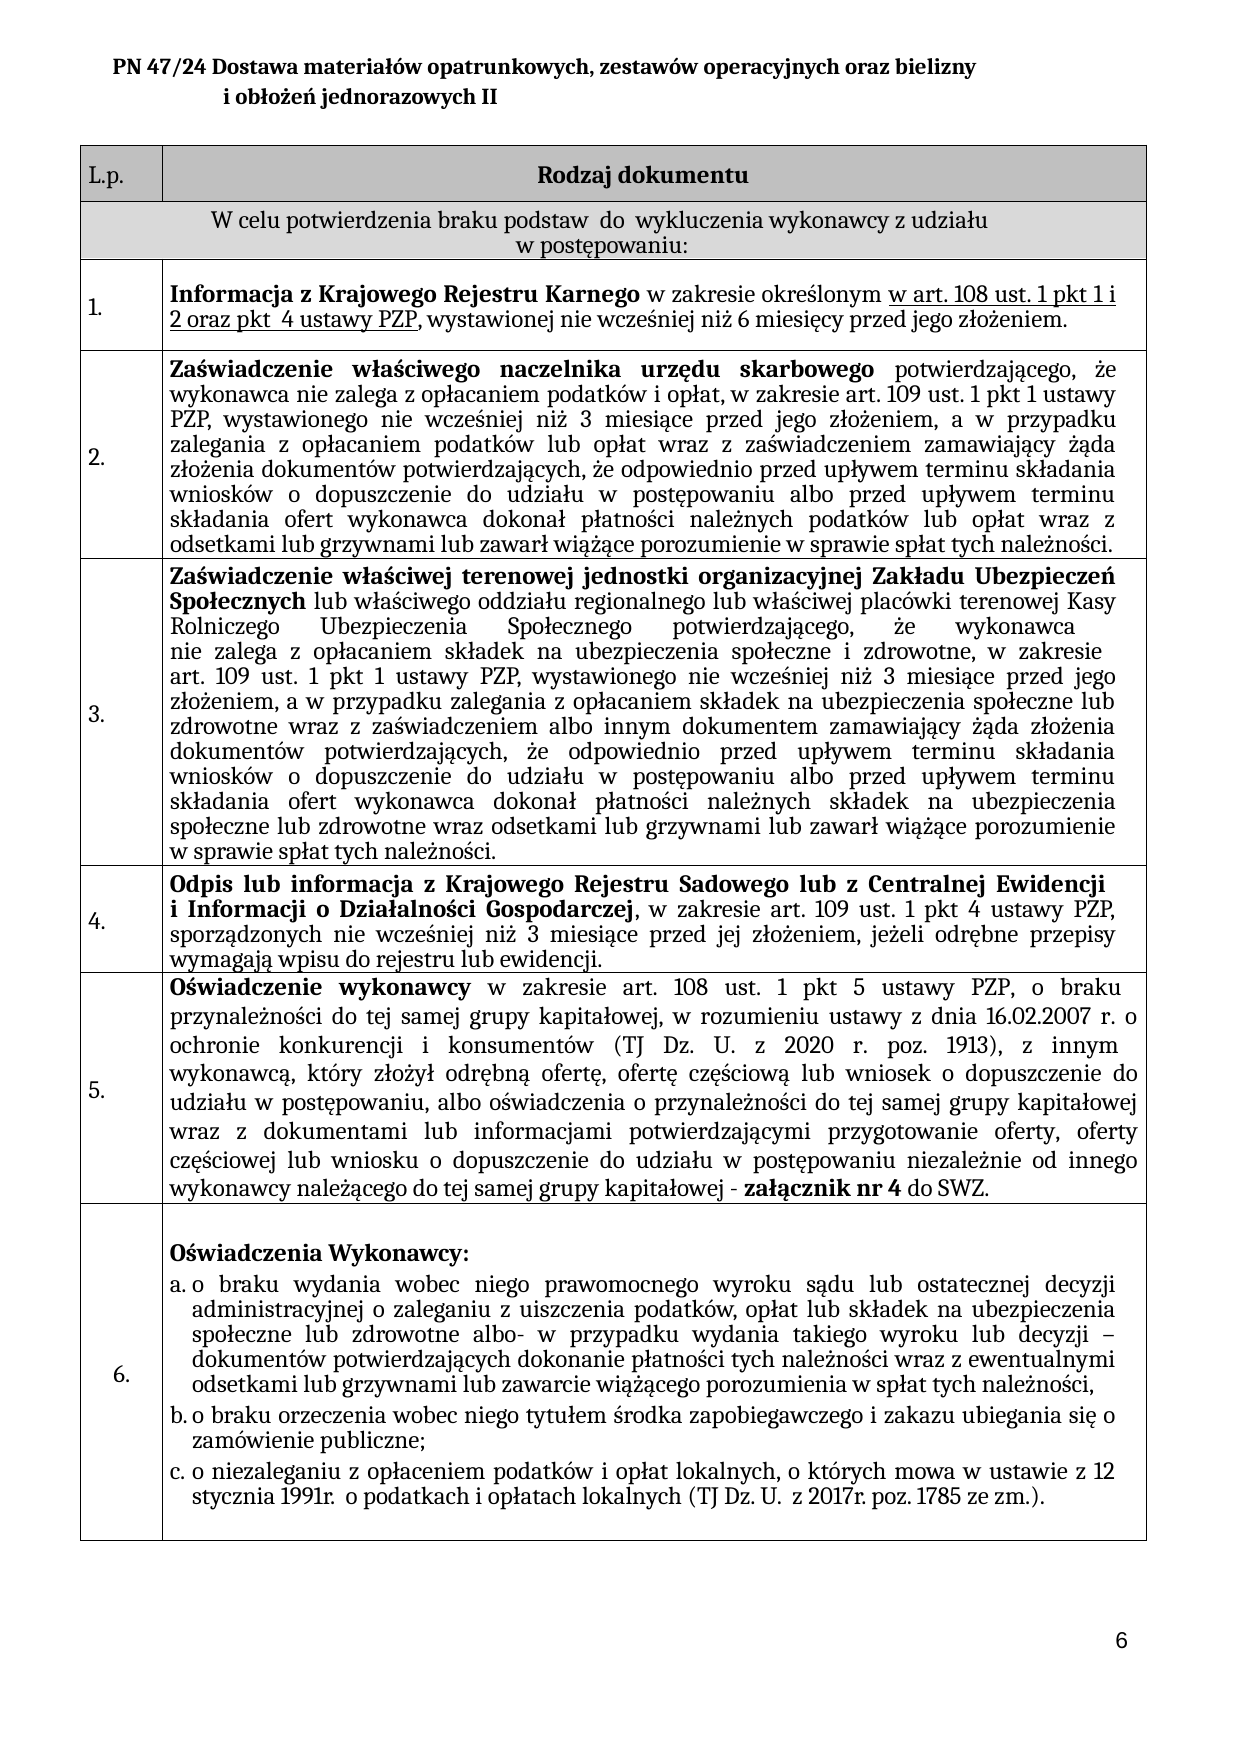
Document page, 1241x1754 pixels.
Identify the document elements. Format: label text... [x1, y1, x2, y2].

table_header L.p. [81, 146, 162, 201]
table_cell 4. [81, 866, 162, 972]
table_cell Zaświadczenie właściwej terenowej jednostki organizacyjnej Zakładu Ubezpieczeń Społecznych lub właściwego oddziału regionalnego lub właściwej placówki terenowej Kasy Rolniczego Ubezpieczenia Społecznego potwierdzającego, że wykonawca nie zalega z opłacaniem składek na ubezpieczenia społeczne i zdrowotne, w zakresie art. 109 ust. 1 pkt 1 ustawy PZP, wystawionego nie wcześniej niż 3 miesiące przed jego złożeniem, a w przypadku zalegania z opłacaniem składek na ubezpieczenia społeczne lub zdrowotne wraz z zaświadczeniem albo innym dokumentem zamawiający żąda złożenia dokumentów potwierdzających, że odpowiednio przed upływem terminu składania wniosków o dopuszczenie do udziału w postępowaniu albo przed upływem terminu składania ofert wykonawca dokonał płatności należnych składek na ubezpieczenia społeczne lub zdrowotne wraz odsetkami lub grzywnami lub zawarł wiążące porozumienie w sprawie spłat tych należności. [163, 559, 1146, 865]
table_cell 6. [81, 1204, 162, 1540]
table_cell Informacja z Krajowego Rejestru Karnego w zakresie określonym w art. 108 ust. 1 pkt 1 i 2 oraz pkt 4 ustawy PZP, wystawionej nie wcześniej niż 6 miesięcy przed jego złożeniem. [163, 260, 1146, 350]
table_cell Oświadczenie wykonawcy w zakresie art. 108 ust. 1 pkt 5 ustawy PZP, o braku przynależności do tej samej grupy kapitałowej, w rozumieniu ustawy z dnia 16.02.2007 r. o ochronie konkurencji i konsumentów (TJ Dz. U. z 2020 r. poz. 1913), z innym wykonawcą, który złożył odrębną ofertę, ofertę częściową lub wniosek o dopuszczenie do udziału w postępowaniu, albo oświadczenia o przynależności do tej samej grupy kapitałowej wraz z dokumentami lub informacjami potwierdzającymi przygotowanie oferty, oferty częściowej lub wniosku o dopuszczenie do udziału w postępowaniu niezależnie od innego wykonawcy należącego do tej samej grupy kapitałowej - załącznik nr 4 do SWZ. [163, 973, 1146, 1203]
table_cell Oświadczenia Wykonawcy: o braku wydania wobec niego prawomocnego wyroku sądu lub ostatecznej decyzji administracyjnej o zaleganiu z uiszczenia podatków, opłat lub składek na ubezpieczenia społeczne lub zdrowotne albo- w przypadku wydania takiego wyroku lub decyzji – dokumentów potwierdzających dokonanie płatności tych należności wraz z ewentualnymi odsetkami lub grzywnami lub zawarcie wiążącego porozumienia w spłat tych należności, o braku orzeczenia wobec niego tytułem środka zapobiegawczego i zakazu ubiegania się o zamówienie publiczne; o niezaleganiu z opłaceniem podatków i opłat lokalnych, o których mowa w ustawie z 12 stycznia 1991r. o podatkach i opłatach lokalnych (TJ Dz. U. z 2017r. poz. 1785 ze zm.). [163, 1204, 1146, 1540]
table_cell Zaświadczenie właściwego naczelnika urzędu skarbowego potwierdzającego, że wykonawca nie zalega z opłacaniem podatków i opłat, w zakresie art. 109 ust. 1 pkt 1 ustawy PZP, wystawionego nie wcześniej niż 3 miesiące przed jego złożeniem, a w przypadku zalegania z opłacaniem podatków lub opłat wraz z zaświadczeniem zamawiający żąda złożenia dokumentów potwierdzających, że odpowiednio przed upływem terminu składania wniosków o dopuszczenie do udziału w postępowaniu albo przed upływem terminu składania ofert wykonawca dokonał płatności należnych podatków lub opłat wraz z odsetkami lub grzywnami lub zawarł wiążące porozumienie w sprawie spłat tych należności. [163, 351, 1146, 557]
table_cell W celu potwierdzenia braku podstaw do wykluczenia wykonawcy z udziału w postępowaniu: [81, 202, 1146, 258]
table_cell 5. [81, 973, 162, 1203]
table_header Rodzaj dokumentu [163, 146, 1146, 201]
table_cell 2. [81, 351, 162, 557]
table_cell 3. [81, 559, 162, 865]
table_cell Odpis lub informacja z Krajowego Rejestru Sadowego lub z Centralnej Ewidencji i Informacji o Działalności Gospodarczej, w zakresie art. 109 ust. 1 pkt 4 ustawy PZP, sporządzonych nie wcześniej niż 3 miesiące przed jej złożeniem, jeżeli odrębne przepisy wymagają wpisu do rejestru lub ewidencji. [163, 866, 1146, 972]
table_cell 1. [81, 260, 162, 350]
